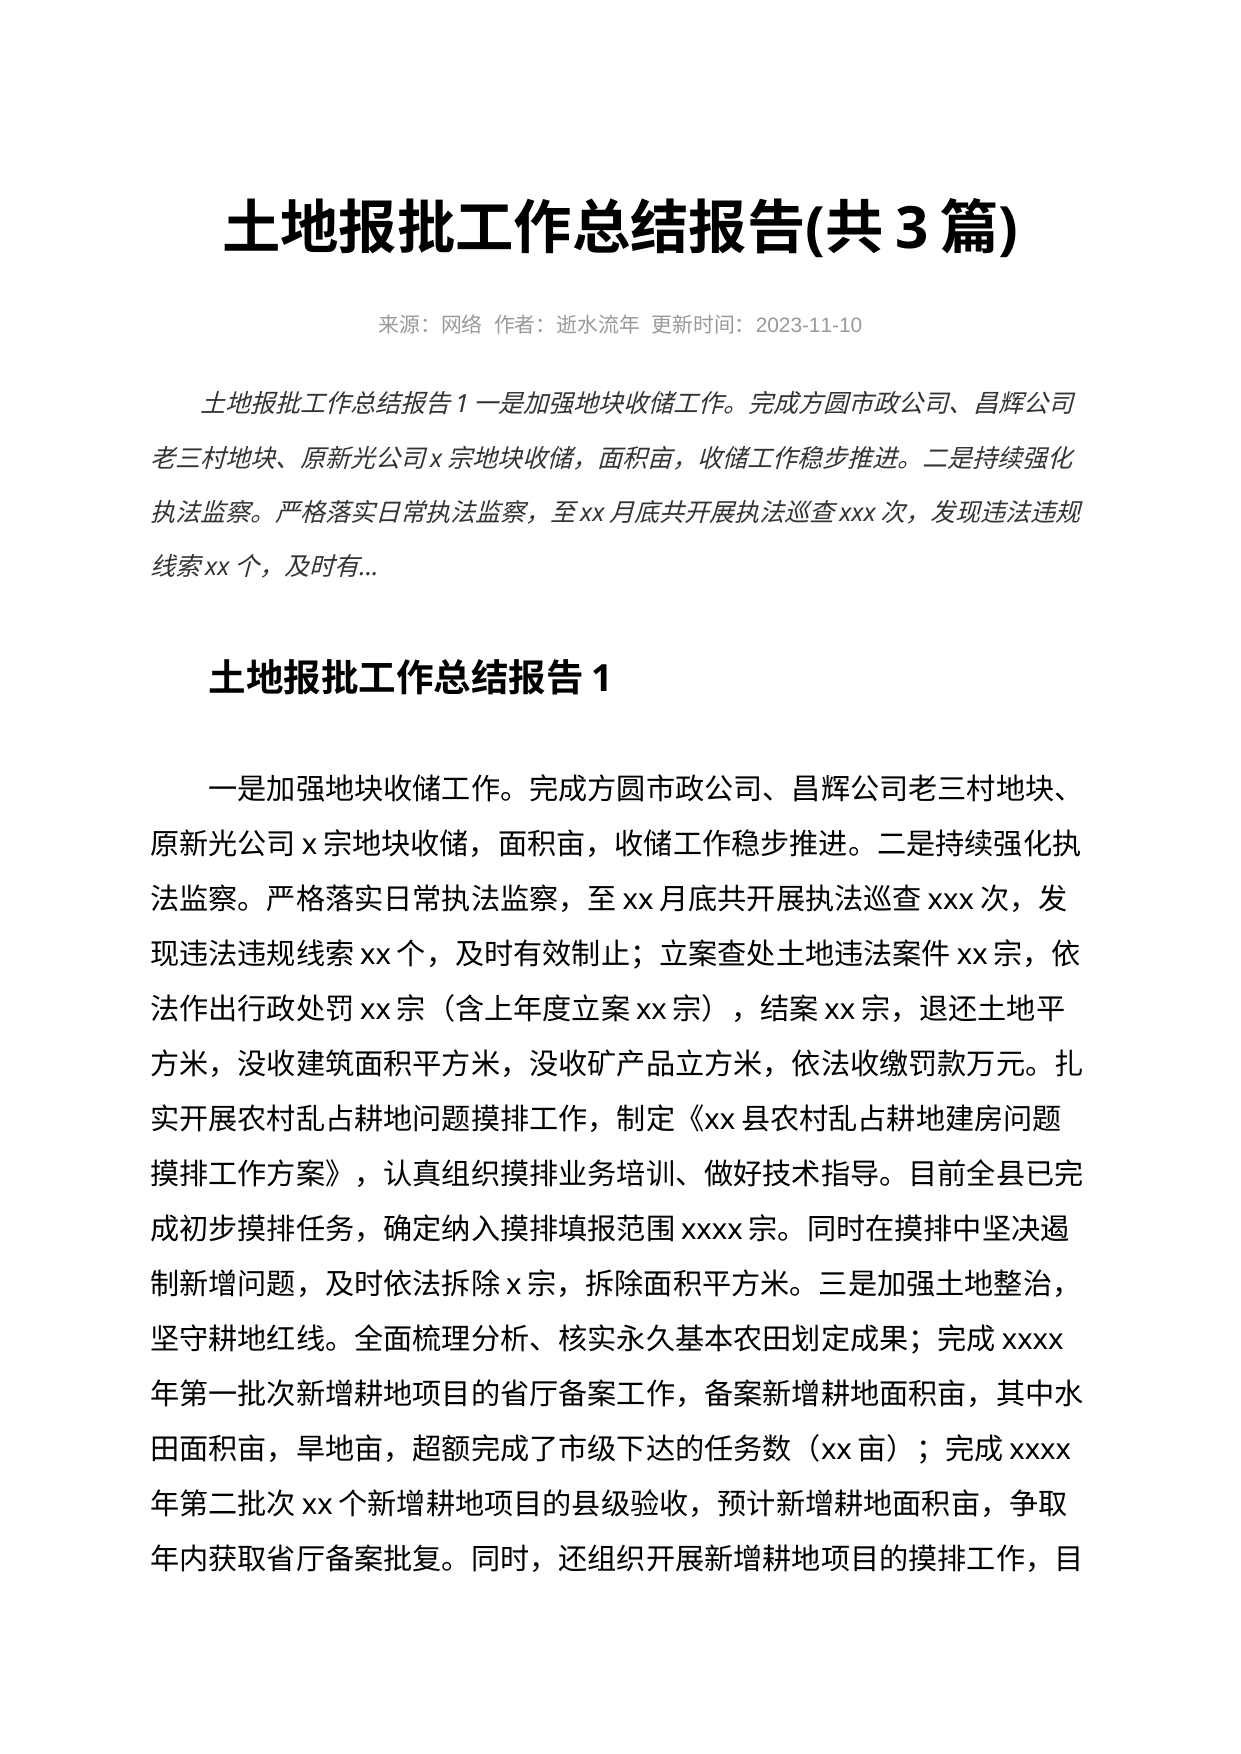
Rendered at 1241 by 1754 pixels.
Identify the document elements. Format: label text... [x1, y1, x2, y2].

subtitle 土地报批工作总结报告(共3篇) [150, 181, 1090, 266]
text 土地报批工作总结报告1一是加强地块收储工作。完成方圆市政公司、昌辉公司老三村地块、原新光公司x宗地块收储，面积亩，收储工作稳步推进。二是持续强化执法监察。严格落实日常执法监察，至xx月底共开展执法巡查xxx次，发现违法违规线索xx个，及时有... [150, 384, 1090, 583]
text 土地报批工作总结报告1 [150, 648, 1090, 703]
text 来源：网络 作者：逝水流年 更新时间：2023-11-10 [150, 313, 1090, 337]
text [150, 766, 1090, 1578]
